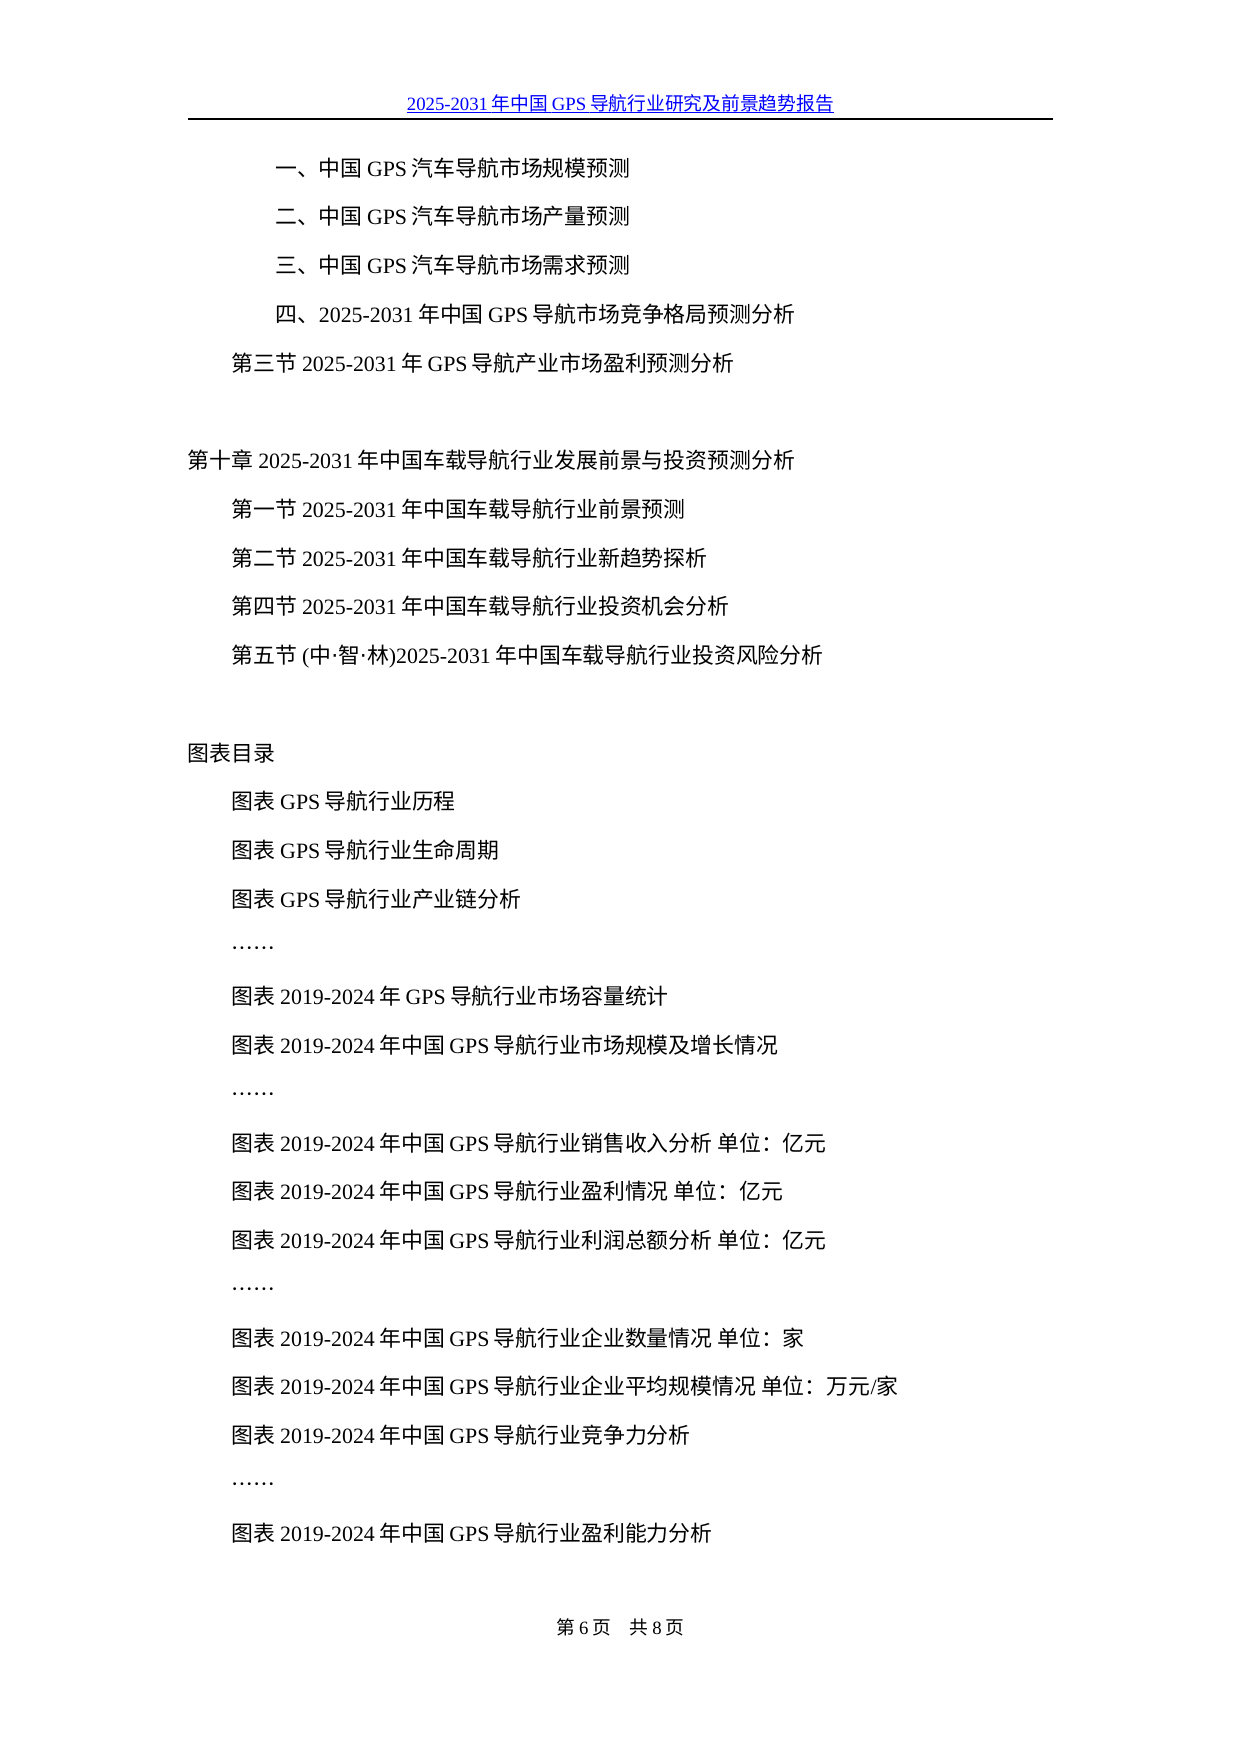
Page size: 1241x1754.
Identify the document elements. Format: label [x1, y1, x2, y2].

text [187, 150, 1053, 1548]
